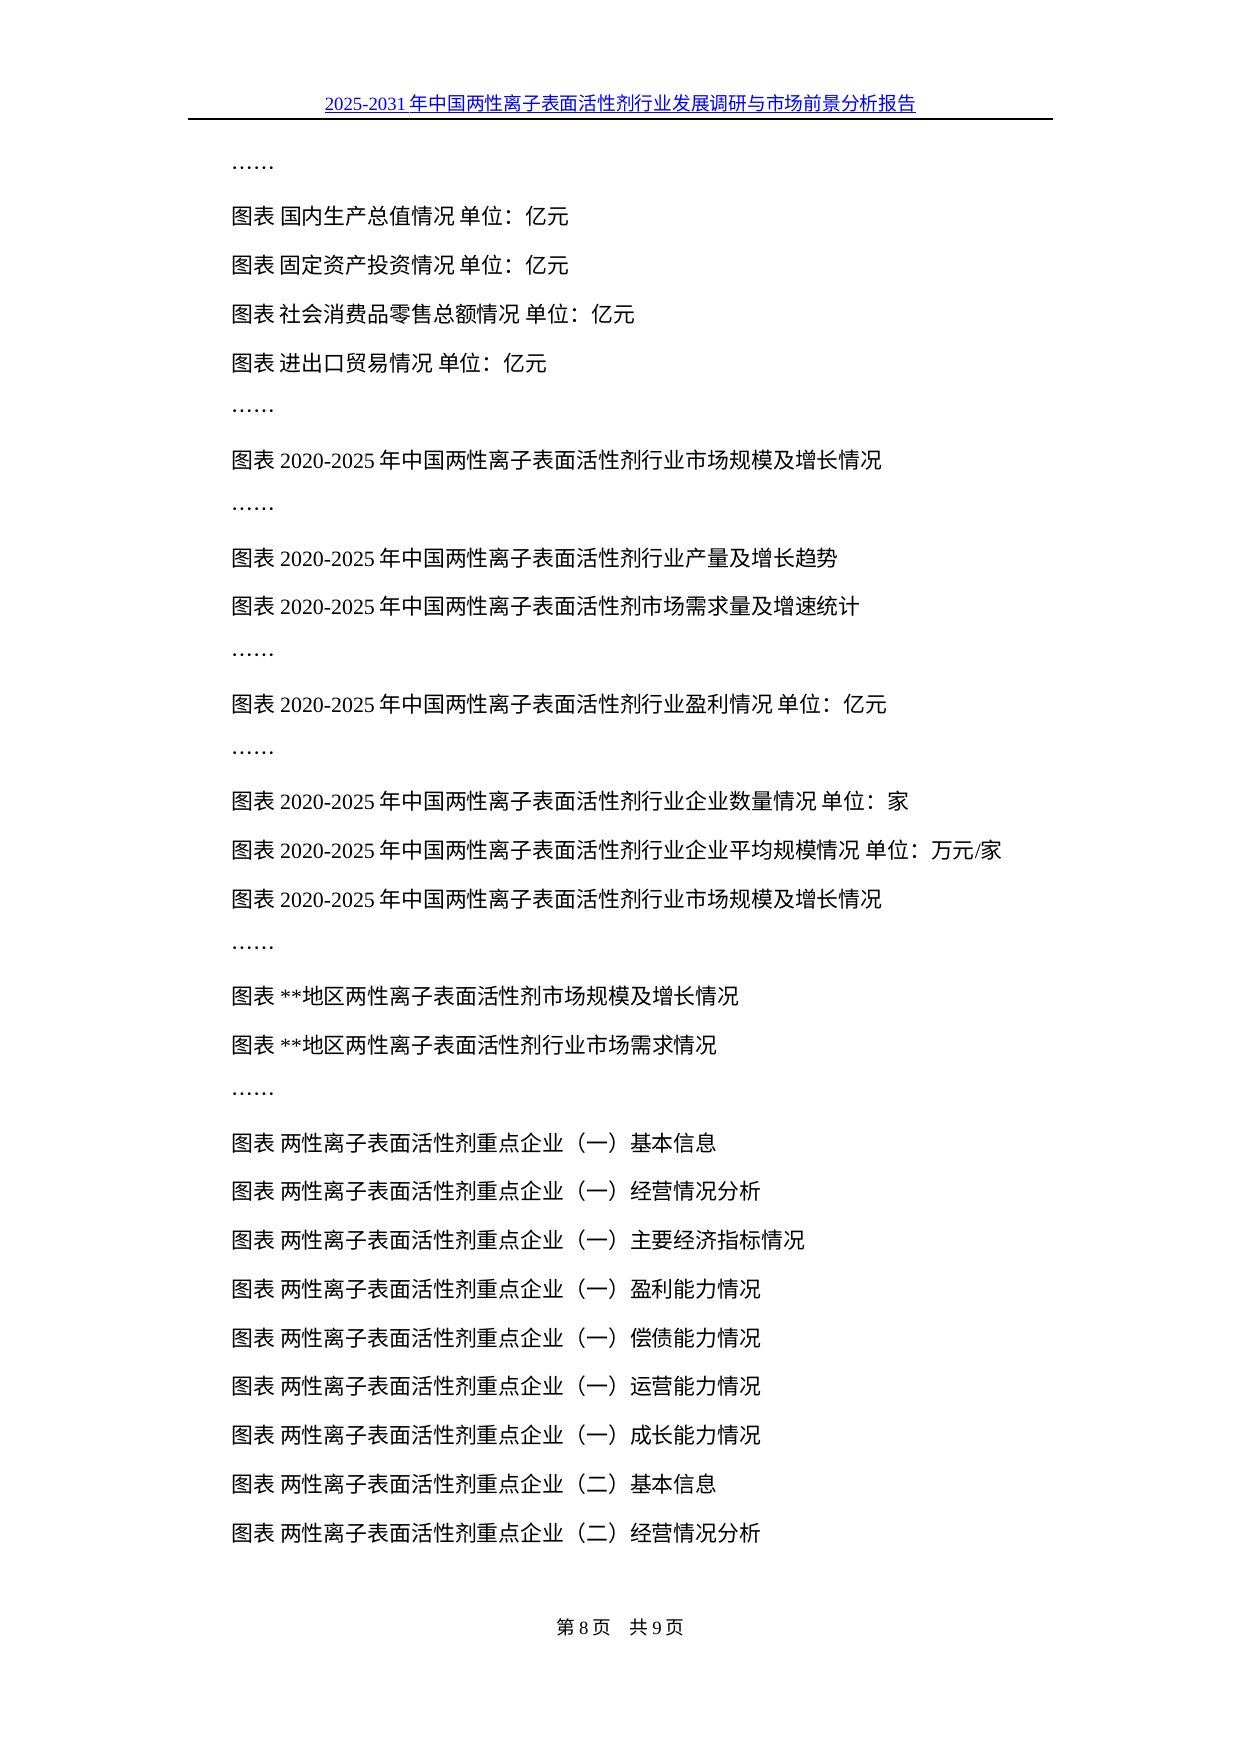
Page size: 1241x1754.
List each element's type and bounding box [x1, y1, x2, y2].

text [187, 150, 1053, 1548]
